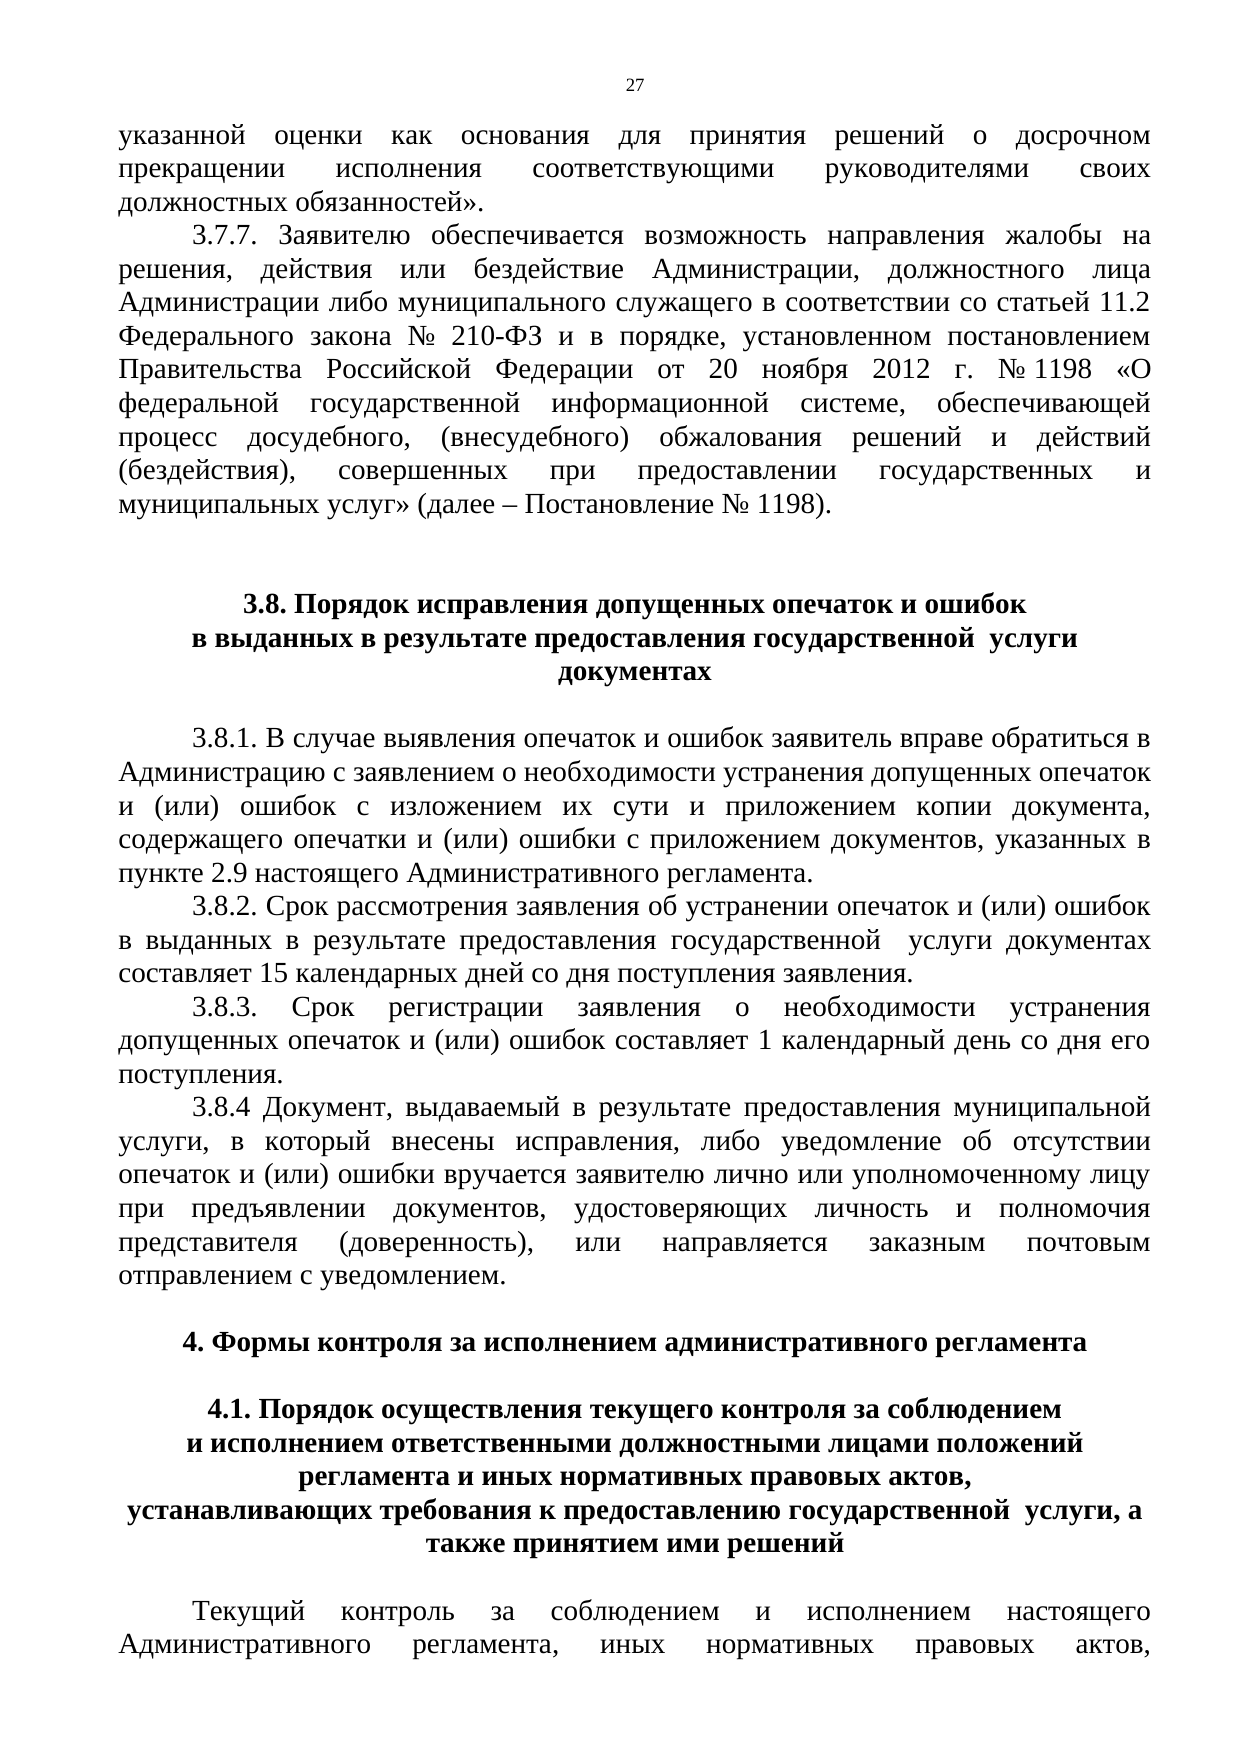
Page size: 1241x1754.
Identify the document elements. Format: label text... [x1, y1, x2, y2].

text 4. Формы контроля за исполнением административного регламента [118, 1324, 1152, 1358]
text 3.7.7. Заявителю обеспечивается возможность направления жалобы на решения, действия или бездействие Администрации, должностного лица Администрации либо муниципального служащего в соответствии со статьей 11.2 Федерального закона № 210-ФЗ и в порядке, установленном постановлением Правительства Российской Федерации от 20 ноября 2012 г. № 1198 «О федеральной государственной информационной системе, обеспечивающей процесс досудебного, (внесудебного) обжалования решений и действий (бездействия), совершенных при предоставлении государственных и муниципальных услуг» (далее – Постановление № 1198). [118, 217, 1152, 519]
text 3.8.1. В случае выявления опечаток и ошибок заявитель вправе обратиться в Администрацию с заявлением о необходимости устранения допущенных опечаток и (или) ошибок с изложением их сути и приложением копии документа, содержащего опечатки и (или) ошибки с приложением документов, указанных в пункте 2.9 настоящего Административного регламента. [118, 721, 1152, 888]
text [118, 1593, 1152, 1660]
text 3.8.4 Документ, выдаваемый в результате предоставления муниципальной услуги, в который внесены исправления, либо уведомление об отсутствии опечаток и (или) ошибки вручается заявителю лично или уполномоченному лицу при предъявлении документов, удостоверяющих личность и полномочия представителя (доверенность), или направляется заказным почтовым отправлением с уведомлением. [118, 1089, 1152, 1291]
text 3.8.3. Срок регистрации заявления о необходимости устранения допущенных опечаток и (или) ошибок составляет 1 календарный день со дня его поступления. [118, 989, 1152, 1089]
text 3.8.2. Срок рассмотрения заявления об устранении опечаток и (или) ошибок в выданных в результате предоставления государственной услуги документах составляет 15 календарных дней со дня поступления заявления. [118, 888, 1152, 989]
text 4.1. Порядок осуществления текущего контроля за соблюдением [118, 1391, 1152, 1425]
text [118, 117, 1152, 217]
text и исполнением ответственными должностными лицами положений [118, 1425, 1152, 1458]
text регламента и иных нормативных правовых актов, [118, 1458, 1152, 1492]
text в выданных в результате предоставления государственной услуги документах [118, 620, 1152, 687]
text устанавливающих требования к предоставлению государственной услуги, а также принятием ими решений [118, 1492, 1152, 1559]
text 3.8. Порядок исправления допущенных опечаток и ошибок [118, 586, 1152, 620]
